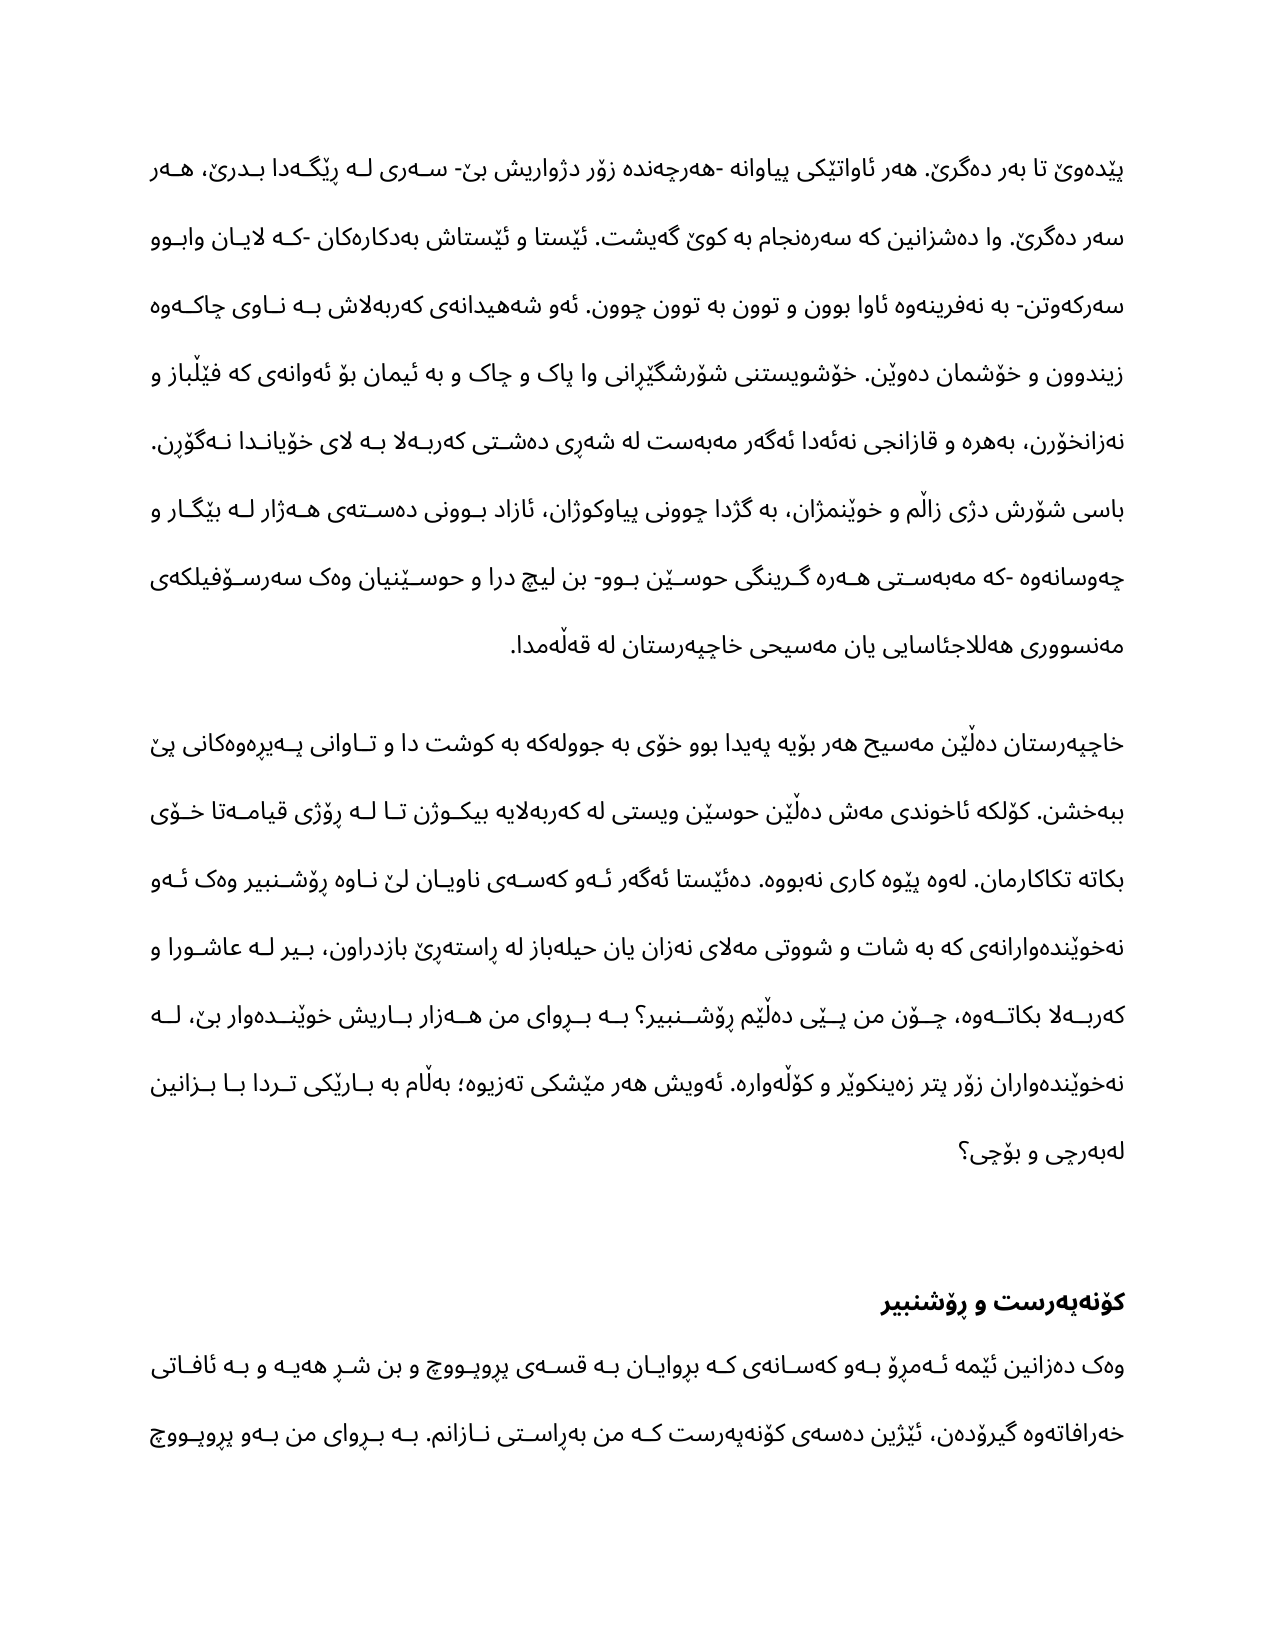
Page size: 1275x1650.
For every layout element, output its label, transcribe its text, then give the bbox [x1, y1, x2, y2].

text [150, 1346, 1125, 1449]
text کۆنەپەرست و ڕۆشنبیر [150, 1283, 1125, 1317]
text خاچپەرستان دەڵێن مەسیح هەر بۆیە پەیدا بوو خۆی بە جوولەکە بە کوشت دا و تاوانی پەیڕەوەکانی پێ ببەخشن. کۆلکە ئاخوندی مەش دەڵێن حوسێن ویستی لە کەربەلایە بیکوژن تا لە ڕۆژی قیامەتا خۆی بکاتە تکاکارمان. لەوە پێوە کاری نەبووە. دەئێستا ئەگەر ئەو کەسەی ناویان لێ ناوە ڕۆشنبیر وەک ئەو نەخوێندەوارانەی کە بە شات و شووتی مەلای نەزان یان حیلەباز لە ڕاستەڕێ بازدراون، بیر لە عاشورا و کەربەلا بکاتەوە، چۆن من پێی دەڵێم ڕۆشنبیر؟ بە بڕوای من هەزار باریش خوێندەوار بێ، لە نەخوێندەواران زۆر پتر زەینکوێر و کۆڵەوارە. ئەویش هەر مێشکی تەزیوە؛ بەڵام بە بارێکی تردا با بزانین لەبەرچی و بۆچی؟ [150, 724, 1125, 1167]
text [150, 150, 1125, 661]
